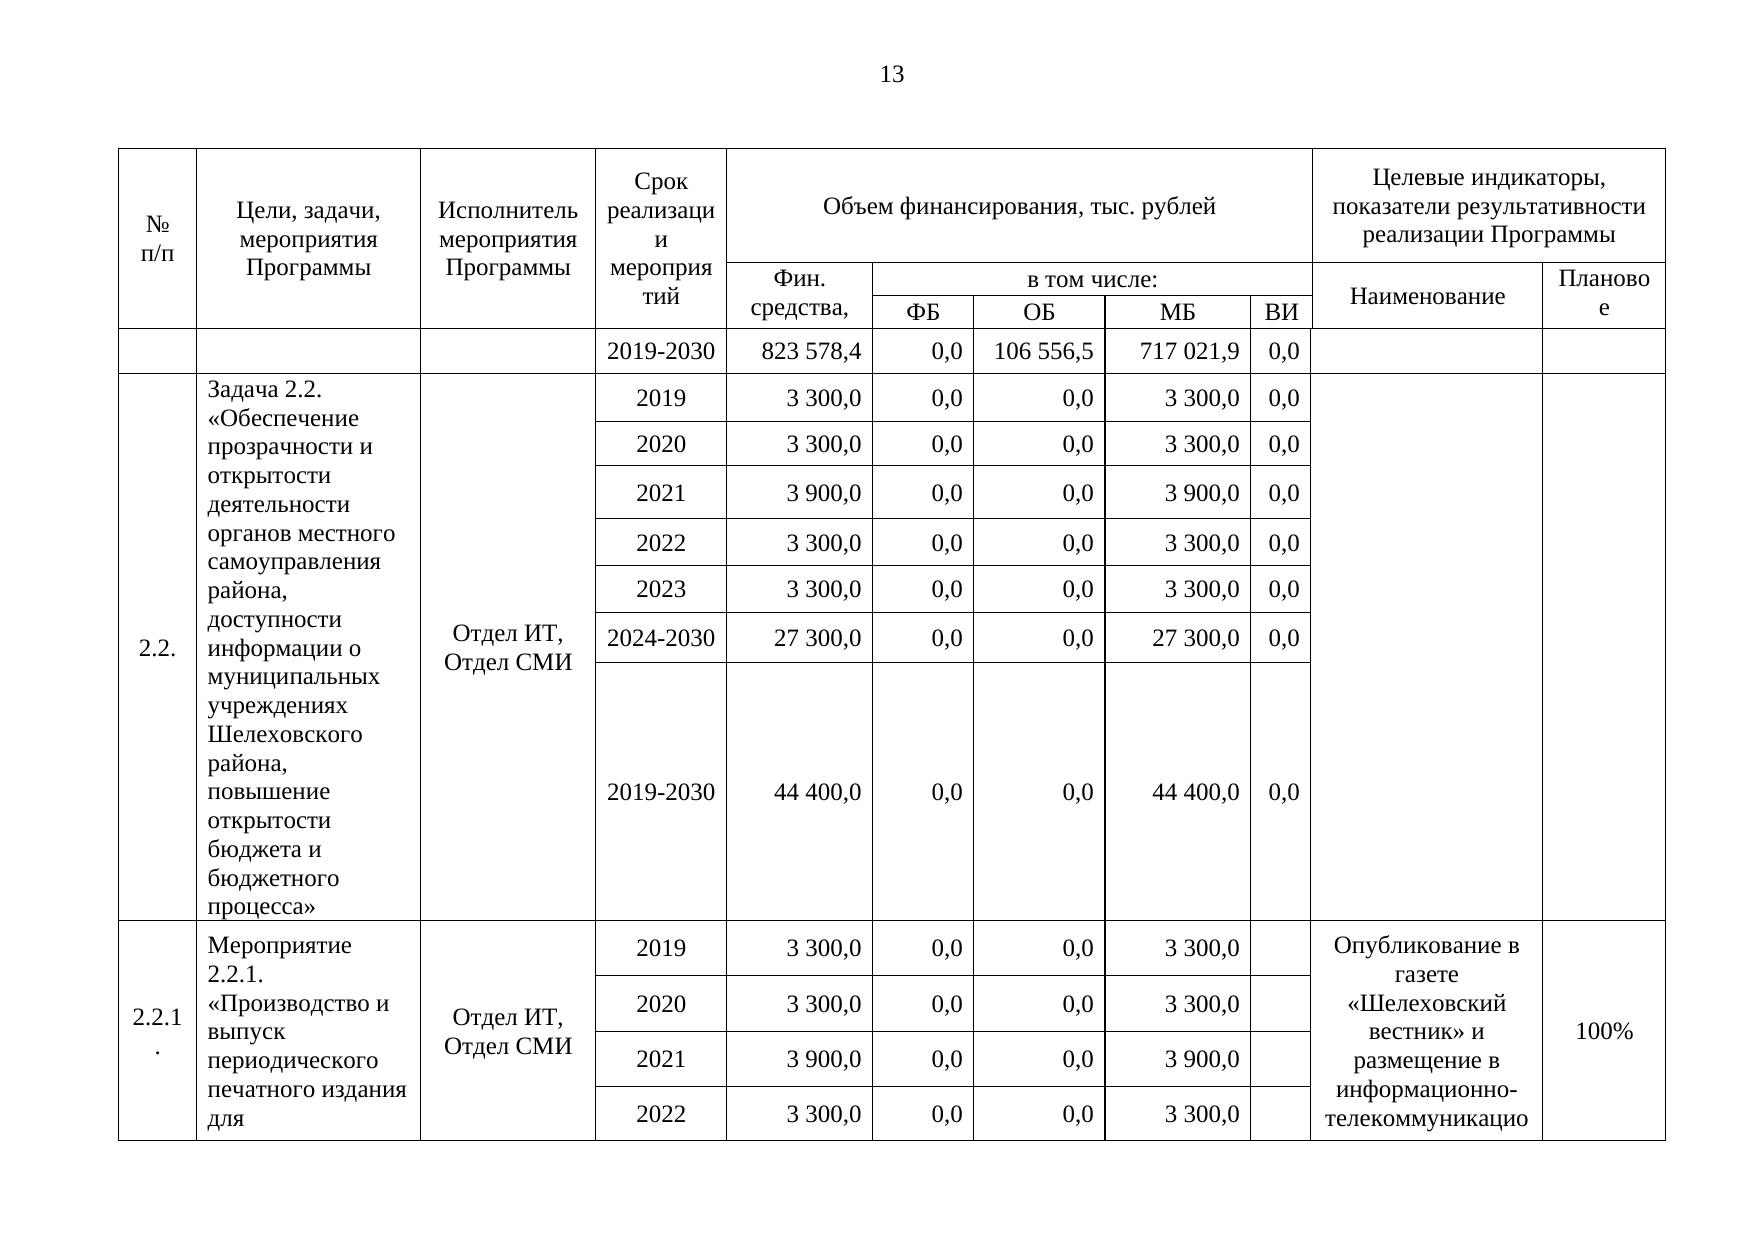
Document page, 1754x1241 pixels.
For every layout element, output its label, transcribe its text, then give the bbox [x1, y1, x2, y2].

table_cell 3 300,0 [1106, 566, 1250, 612]
table_cell 3 300,0 [727, 422, 872, 465]
table_cell 3 900,0 [1106, 1032, 1250, 1086]
table_header Срок реализации мероприятий [596, 149, 726, 327]
table_cell Задача 2.2. «Обеспечение прозрачности и открытости деятельности органов местного самоуправления района, доступности информации о муниципальных учреждениях Шелеховского района, повышение открытости бюджета и бюджетного процесса» [197, 374, 420, 920]
table_cell 0,0 [1251, 329, 1310, 373]
table_cell Плановое значение [1543, 263, 1665, 327]
table_cell 3 300,0 [727, 566, 872, 612]
table_cell 3 300,0 [1106, 976, 1250, 1031]
table_cell 0,0 [974, 1087, 1104, 1140]
table_cell 2021 [596, 1032, 726, 1086]
table_cell 2020 [596, 976, 726, 1031]
table_cell 0,0 [974, 976, 1104, 1031]
table_cell 3 300,0 [1106, 1087, 1250, 1140]
table_header Цели, задачи, мероприятия Программы [197, 149, 420, 327]
table_cell 0,0 [873, 921, 973, 975]
table_cell 0,0 [1251, 613, 1310, 662]
table_cell 2021 [596, 466, 726, 518]
table_cell МБ [1106, 296, 1250, 327]
table_cell ВИ [1251, 296, 1312, 327]
table_cell 0,0 [974, 1032, 1104, 1086]
table_cell 717 021,9 [1106, 329, 1250, 373]
table_header Исполнитель мероприятия Программы [421, 149, 595, 327]
table_cell 3 300,0 [727, 374, 872, 421]
table_cell 0,0 [873, 613, 973, 662]
table_cell 2022 [596, 519, 726, 565]
table_cell 0,0 [873, 1087, 973, 1140]
table_cell 0,0 [873, 422, 973, 465]
table_cell 106 556,5 [974, 329, 1104, 373]
table_cell [1251, 1032, 1310, 1086]
table_cell [1251, 976, 1310, 1031]
table_cell 3 300,0 [1106, 519, 1250, 565]
table_cell ОБ [974, 296, 1104, 327]
table_cell 3 300,0 [727, 1087, 872, 1140]
table_cell 0,0 [873, 566, 973, 612]
table_cell Мероприятие 2.2.1. «Производство и выпуск периодического печатного издания для информирования» [197, 921, 420, 1140]
table_cell Наименование [1313, 263, 1542, 327]
table_cell 0,0 [974, 374, 1104, 421]
table_cell 2022 [596, 1087, 726, 1140]
table_cell 0,0 [873, 976, 973, 1031]
table_cell 0,0 [873, 1032, 973, 1086]
table_cell 2019-2030 [596, 663, 726, 920]
table_cell 2023 [596, 566, 726, 612]
table_cell 3 900,0 [1106, 466, 1250, 518]
table_cell 3 300,0 [1106, 374, 1250, 421]
table_cell 2019-2030 [596, 329, 726, 373]
table_cell 0,0 [974, 519, 1104, 565]
table_header Целевые индикаторы, показатели результативности реализации Программы [1313, 149, 1665, 262]
table_cell 100% [1543, 921, 1665, 1140]
table_cell 0,0 [873, 329, 973, 373]
table_cell 3 300,0 [1106, 422, 1250, 465]
table_cell 3 900,0 [727, 1032, 872, 1086]
table_cell 0,0 [974, 663, 1104, 920]
table_cell [1251, 921, 1310, 975]
table_cell 0,0 [974, 422, 1104, 465]
table_cell 0,0 [873, 519, 973, 565]
table_cell 44 400,0 [1106, 663, 1250, 920]
table_cell 3 300,0 [727, 921, 872, 975]
table_cell ФБ [873, 296, 973, 327]
table_cell Отдел ИТ, Отдел СМИ [421, 374, 595, 920]
table_header № п/п [119, 149, 196, 327]
table_cell Фин. средства, всего [727, 263, 872, 327]
table_cell Опубликование в газете «Шелеховский вестник» и размещение в информационно-телекоммуникационной сети «Интернет» НПА Шелеховского района [1311, 921, 1542, 1140]
table_cell 2.2. [119, 374, 196, 920]
table_cell 0,0 [974, 613, 1104, 662]
table_cell 27 300,0 [1106, 613, 1250, 662]
table_cell 0,0 [1251, 663, 1310, 920]
table_cell 0,0 [1251, 374, 1310, 421]
table_header Объем финансирования, тыс. рублей [727, 149, 1312, 262]
table_cell 2020 [596, 422, 726, 465]
table_cell 3 300,0 [727, 519, 872, 565]
table_cell в том числе: [873, 263, 1312, 294]
table_cell 0,0 [974, 566, 1104, 612]
table_cell 0,0 [1251, 519, 1310, 565]
table_cell 3 900,0 [727, 466, 872, 518]
table_cell Отдел ИТ, Отдел СМИ [421, 921, 595, 1140]
table_cell 2.2.1. [119, 921, 196, 1140]
table_cell 44 400,0 [727, 663, 872, 920]
table_cell 27 300,0 [727, 613, 872, 662]
table_cell 0,0 [974, 466, 1104, 518]
table_cell 3 300,0 [727, 976, 872, 1031]
table_cell 2019 [596, 921, 726, 975]
table_cell [1251, 1087, 1310, 1140]
table_cell 0,0 [1251, 422, 1310, 465]
table_cell 0,0 [1251, 566, 1310, 612]
table_cell 823 578,4 [727, 329, 872, 373]
table_cell 0,0 [873, 374, 973, 421]
table_cell 0,0 [1251, 466, 1310, 518]
table_cell 0,0 [873, 663, 973, 920]
table_cell 0,0 [873, 466, 973, 518]
table_cell 2024-2030 [596, 613, 726, 662]
table_cell [1543, 374, 1665, 920]
table_cell 0,0 [974, 921, 1104, 975]
table_cell 3 300,0 [1106, 921, 1250, 975]
table_cell [1311, 374, 1542, 920]
table_cell 2019 [596, 374, 726, 421]
